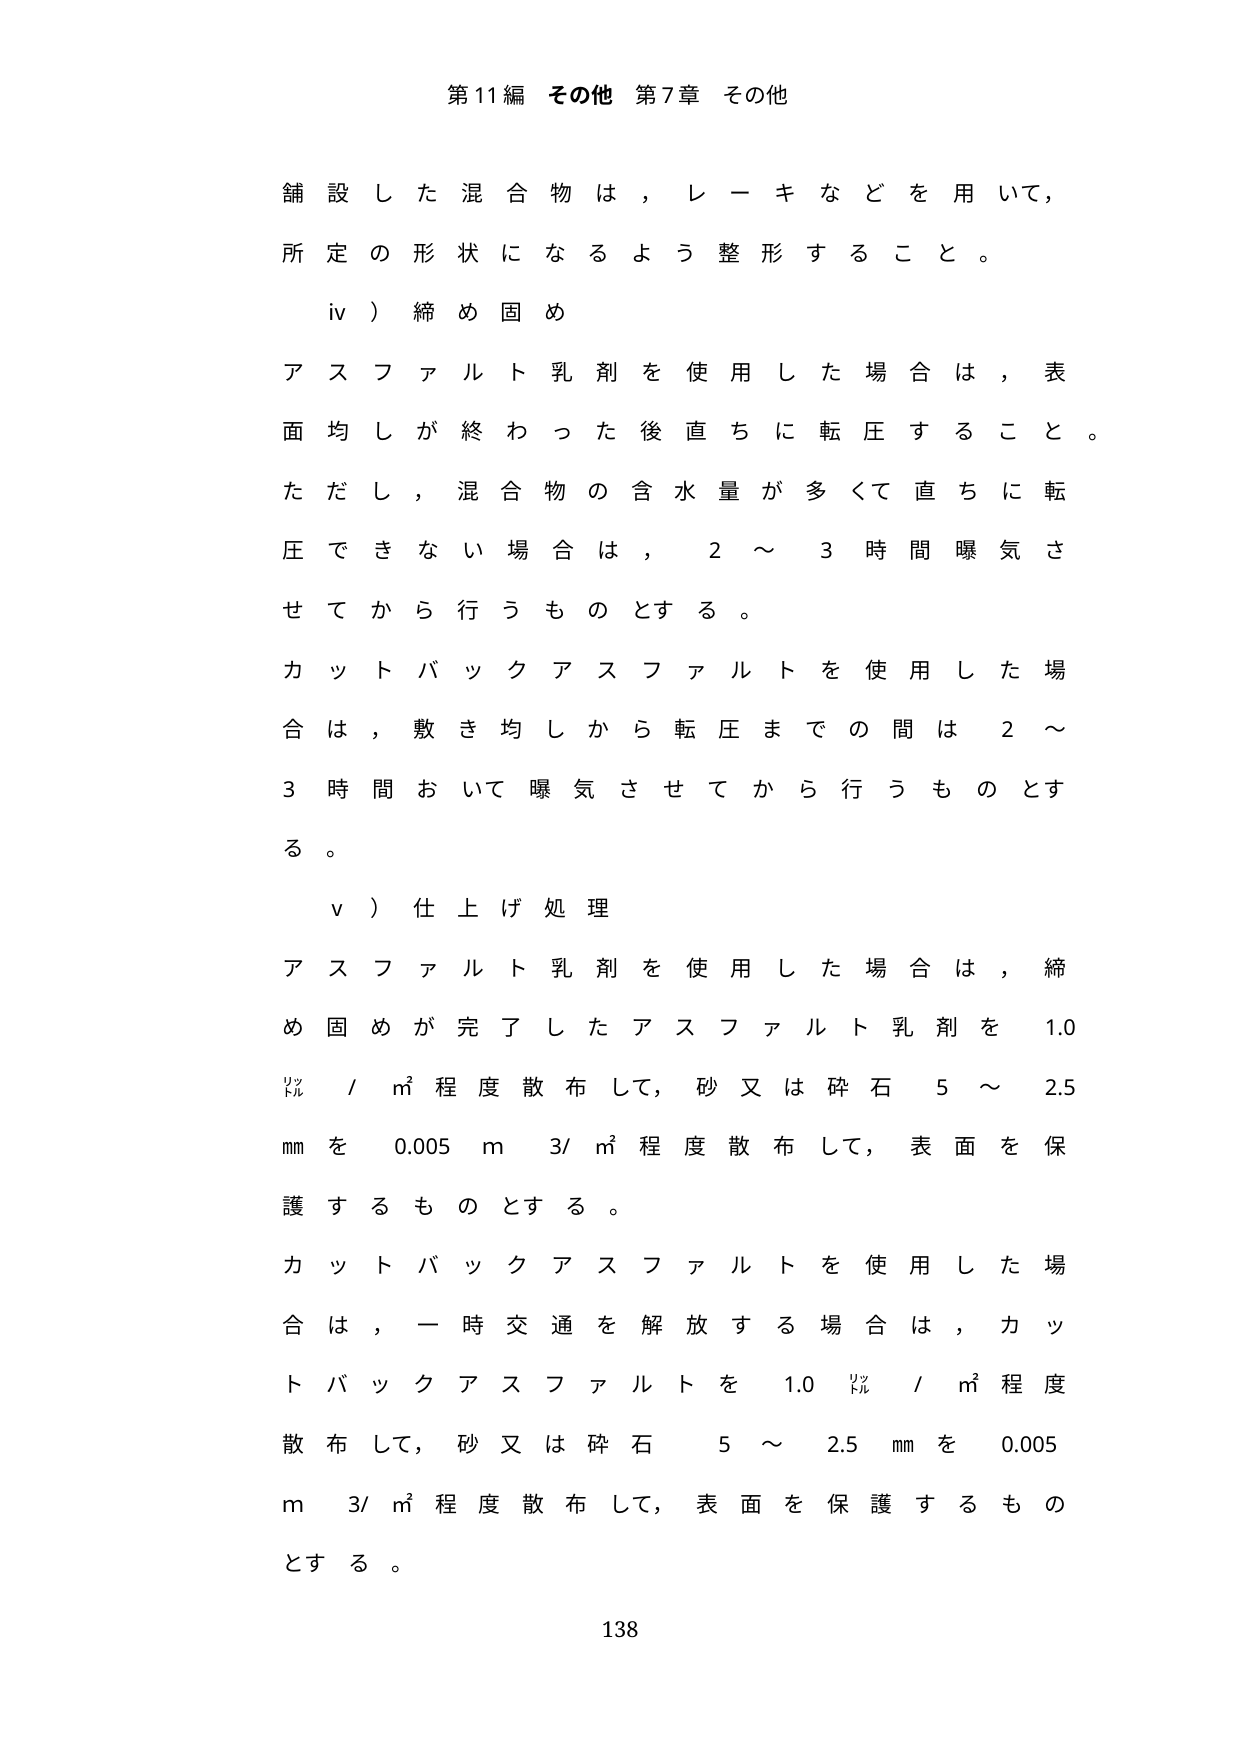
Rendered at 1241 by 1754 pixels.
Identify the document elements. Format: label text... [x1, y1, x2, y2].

text ⅴ）仕上げ処理 [185, 877, 1088, 937]
text ⅳ）締め固め [185, 281, 1088, 341]
text アスファルト乳剤を使用した場合は，締め固めが完了したアスファルト乳剤を1.0㍑/㎡程度散布して，砂又は砕石5～2.5㎜を0.005ｍ3/㎡程度散布して，表面を保護するものとする。 [276, 937, 1088, 1234]
text 舗設した混合物は，レーキなどを用いて，所定の形状になるよう整形すること。 [276, 162, 1088, 281]
text カットバックアスファルトを使用した場合は，敷き均しから転圧までの間は2～3時間おいて曝気させてから行うものとする。 [276, 639, 1088, 877]
text カットバックアスファルトを使用した場合は，一時交通を解放する場合は，カットバックアスファルトを1.0㍑/㎡程度散布して，砂又は砕石 5～2.5㎜を0.005ｍ3/㎡程度散布して，表面を保護するものとする。 [276, 1234, 1088, 1592]
text アスファルト乳剤を使用した場合は，表面均しが終わった後直ちに転圧すること。ただし，混合物の含水量が多くて直ちに転圧できない場合は，2～3時間曝気させてから行うものとする。 [276, 341, 1088, 639]
